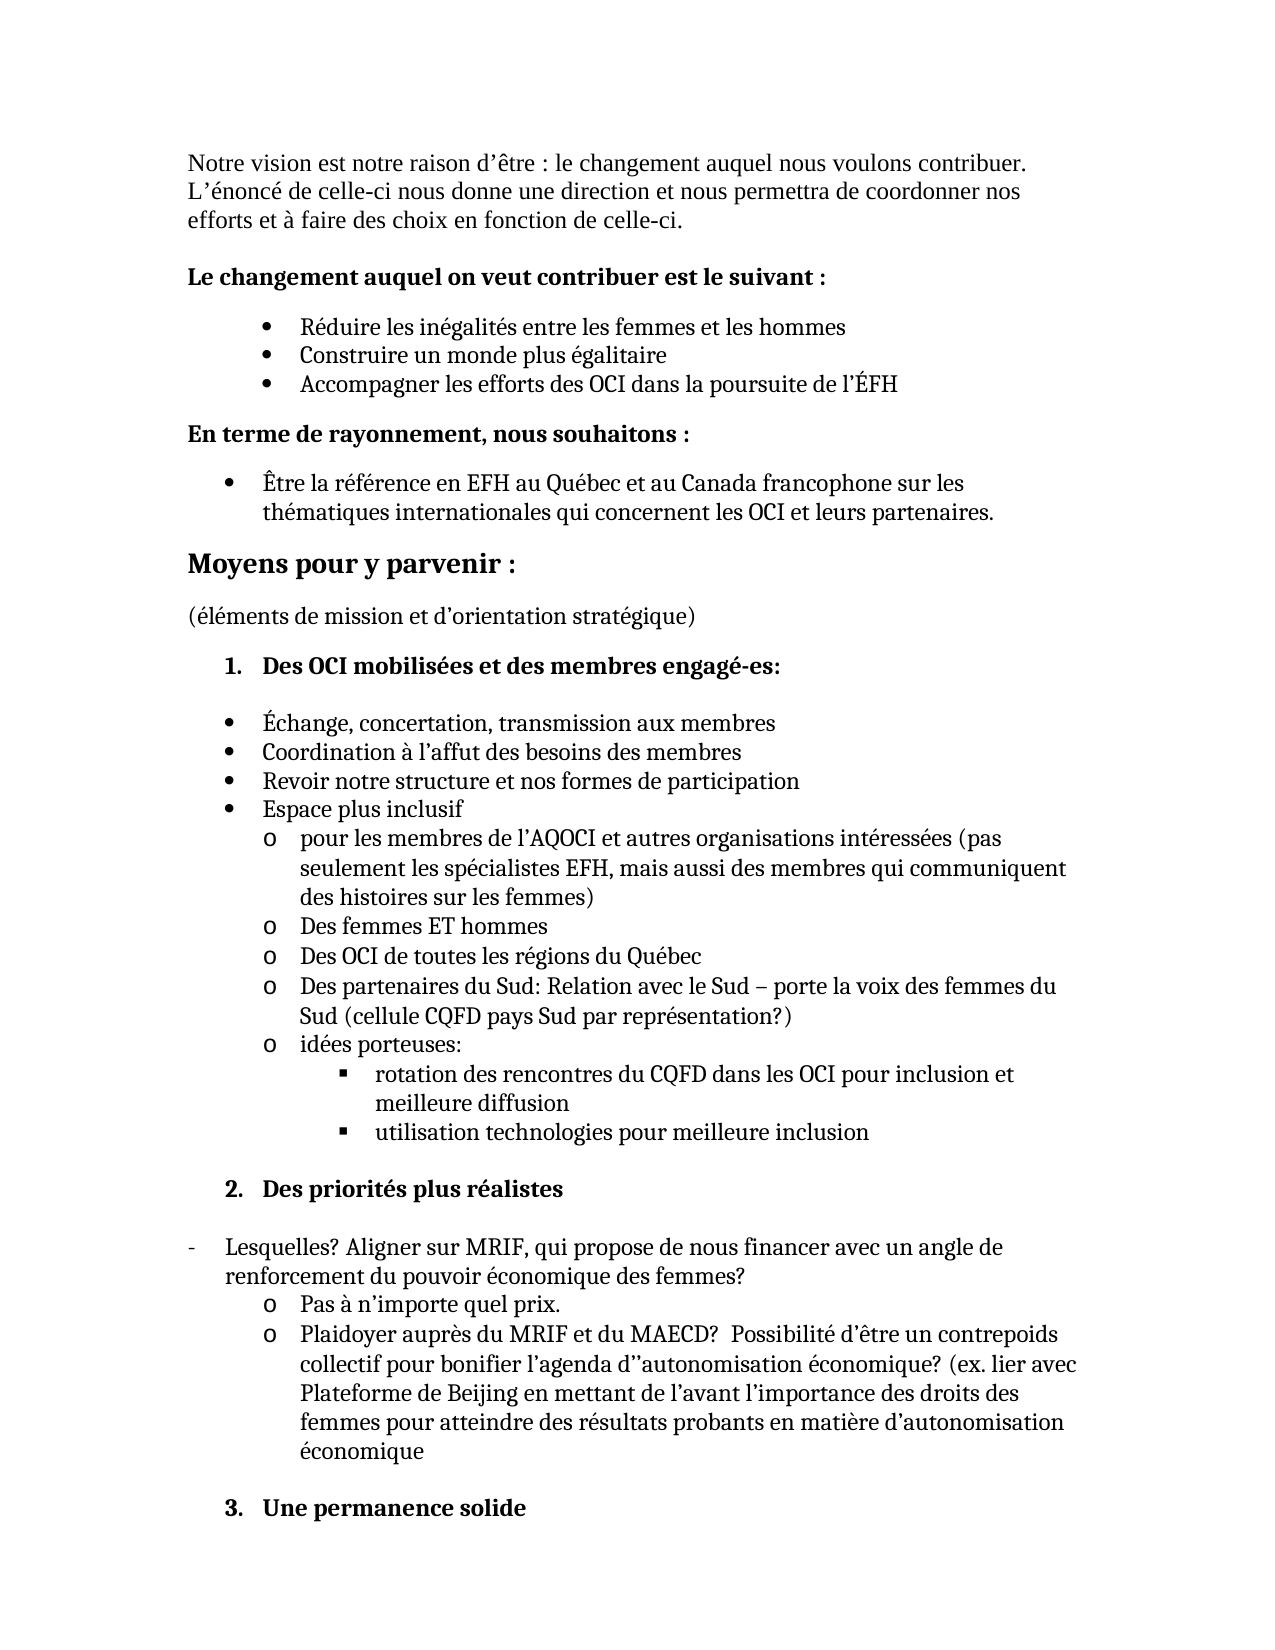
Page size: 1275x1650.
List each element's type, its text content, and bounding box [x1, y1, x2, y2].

list utilisation technologies pour meilleure inclusion [337, 1118, 1087, 1147]
list rotation des rencontres du CQFD dans les OCI pour inclusion et meilleure diffusion [337, 1060, 1087, 1118]
text Notre vision est notre raison d’être : le changement auquel nous voulons contribuer. L’énoncé de celle-ci nous donne une direction et nous permettra de coordonner nos efforts et à faire des choix en fonction de celle-ci. [187, 148, 1087, 234]
list Des OCI de toutes les régions du Québec [262, 942, 1087, 972]
list Espace plus inclusif [225, 795, 1087, 824]
list Des OCI mobilisées et des membres engagé-es: [225, 652, 1087, 680]
list Des partenaires du Sud: Relation avec le Sud – porte la voix des femmes du Sud (cellule CQFD pays Sud par représentation?) [262, 972, 1087, 1030]
text (éléments de mission et d’orientation stratégique) [187, 602, 1087, 631]
list pour les membres de l’AQOCI et autres organisations intéressées (pas seulement les spécialistes EFH, mais aussi des membres qui communiquent des histoires sur les femmes) [262, 824, 1087, 912]
list idées porteuses: [262, 1030, 1087, 1060]
list Accompagner les efforts des OCI dans la poursuite de l’ÉFH [262, 370, 1087, 399]
list Être la référence en EFH au Québec et au Canada francophone sur les thématiques internationales qui concernent les OCI et leurs partenaires. [225, 469, 1087, 527]
text Moyens pour y parvenir : [187, 548, 1087, 581]
list Pas à n’importe quel prix. [262, 1290, 1087, 1320]
list Des priorités plus réalistes [225, 1175, 1087, 1204]
list Coordination à l’affut des besoins des membres [225, 738, 1087, 767]
list Lesquelles? Aligner sur MRIF, qui propose de nous financer avec un angle de renforcement du pouvoir économique des femmes? [187, 1233, 1087, 1290]
list Une permanence solide [225, 1494, 1087, 1523]
list Construire un monde plus égalitaire [262, 341, 1087, 370]
list Revoir notre structure et nos formes de participation [225, 767, 1087, 795]
list Échange, concertation, transmission aux membres [225, 709, 1087, 738]
list Plaidoyer auprès du MRIF et du MAECD? Possibilité d’être un contrepoids collectif pour bonifier l’agenda d’’autonomisation économique? (ex. lier avec Plateforme de Beijing en mettant de l’avant l’importance des droits des femmes pour atteindre des résultats probants en matière d’autonomisation économique [262, 1320, 1087, 1465]
list Réduire les inégalités entre les femmes et les hommes [262, 313, 1087, 341]
text En terme de rayonnement, nous souhaitons : [187, 420, 1087, 448]
list Des femmes ET hommes [262, 912, 1087, 942]
text Le changement auquel on veut contribuer est le suivant : [187, 263, 1087, 292]
